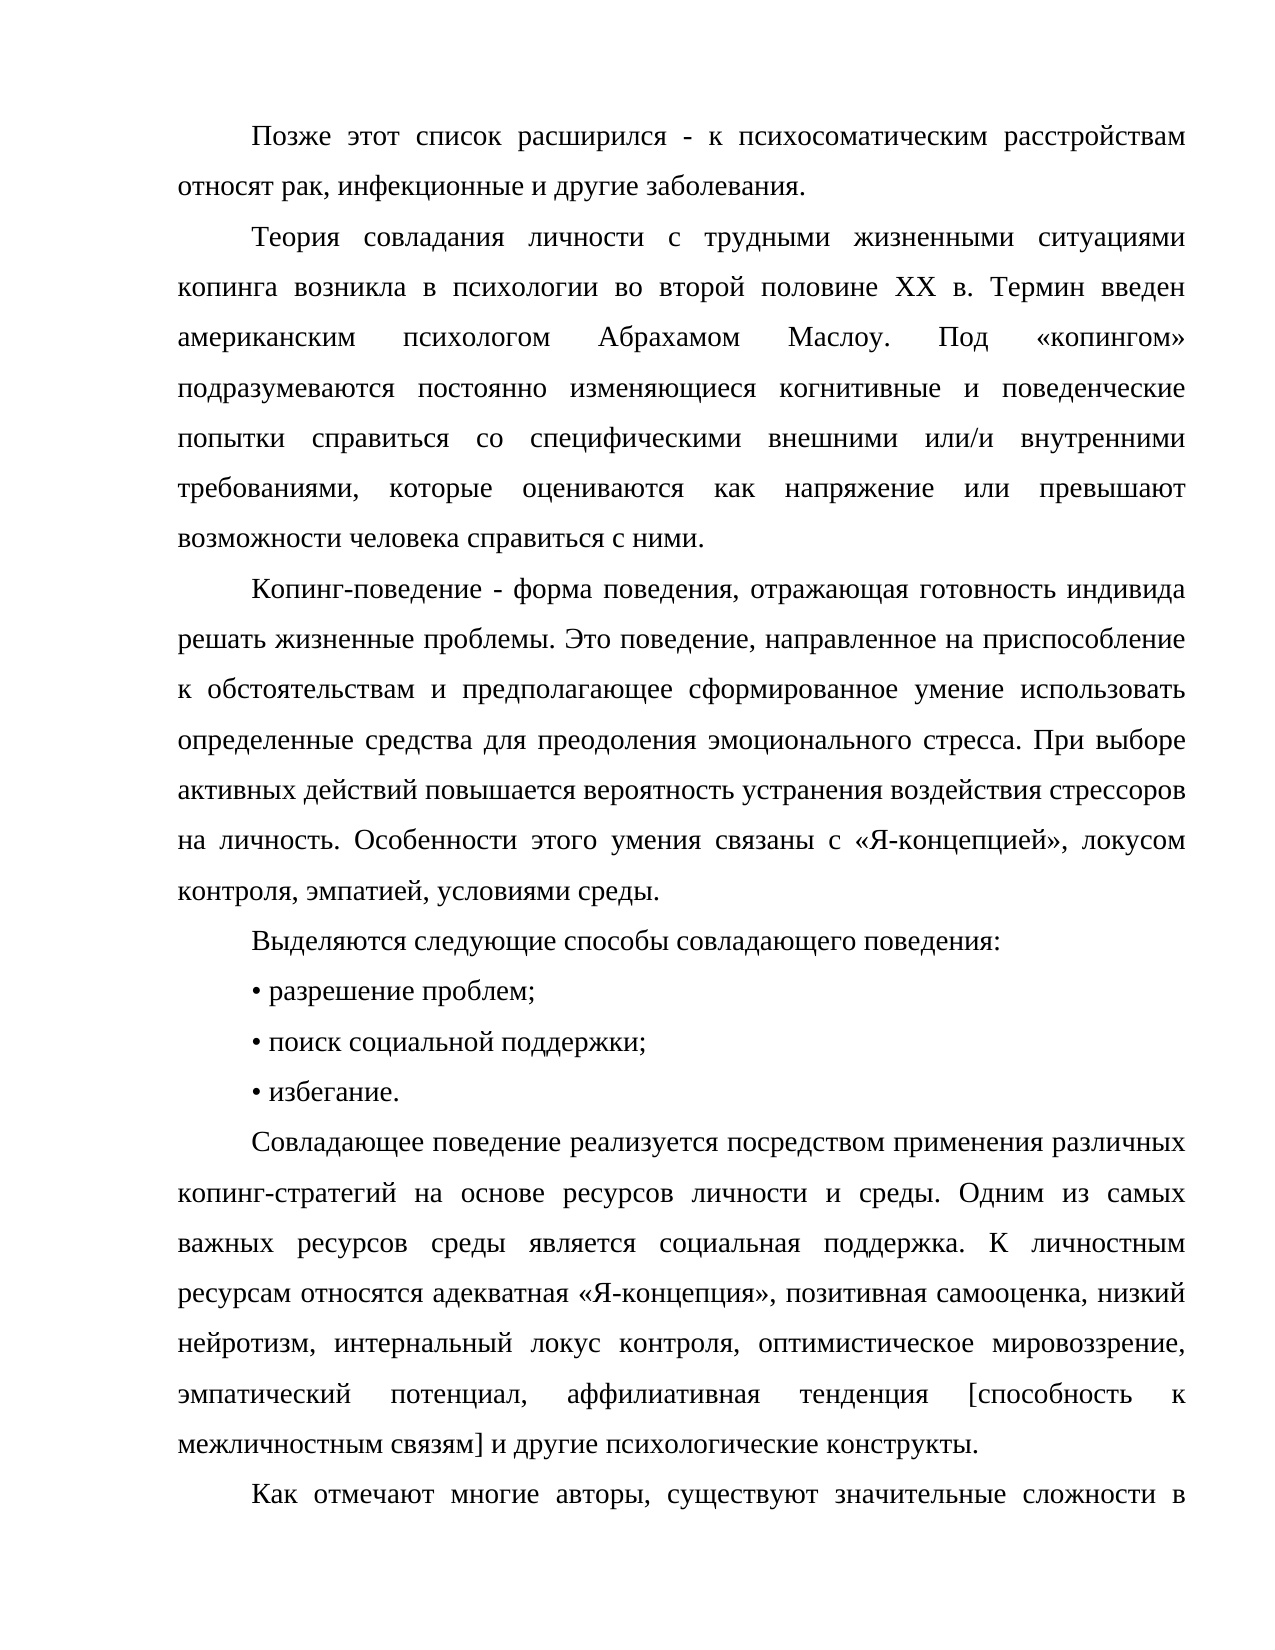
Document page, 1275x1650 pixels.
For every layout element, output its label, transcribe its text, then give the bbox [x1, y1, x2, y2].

text • разрешение проблем; [177, 973, 1186, 1007]
text Выделяются следующие способы совладающего поведения: [177, 923, 1186, 957]
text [177, 1477, 1186, 1510]
text Теория совладания личности с трудными жизненными ситуациями копинга возникла в психологии во второй половине XX в. Термин введен американским психологом Абрахамом Маслоу. Под «копингом» подразумеваются постоянно изменяющиеся когнитивные и поведенческие попытки справиться со специфическими внешними или/и внутренними требованиями, которые оцениваются как напряжение или превышают возможности человека справиться с ними. [177, 219, 1186, 554]
text Копинг-поведение - форма поведения, отражающая готовность индивида решать жизненные проблемы. Это поведение, направленное на приспособление к обстоятельствам и предполагающее сформированное умение использовать определенные средства для преодоления эмоционального стресса. При выборе активных действий повышается вероятность устранения воздействия стрессоров на личность. Особенности этого умения связаны с «Я-концепцией», локусом контроля, эмпатией, условиями среды. [177, 571, 1186, 906]
text • поиск социальной поддержки; [177, 1024, 1186, 1057]
text Позже этот список расширился - к психосоматическим расстройствам относят рак, инфекционные и другие заболевания. [177, 118, 1186, 202]
text • избегание. [177, 1074, 1186, 1108]
text Совладающее поведение реализуется посредством применения различных копинг-стратегий на основе ресурсов личности и среды. Одним из самых важных ресурсов среды является социальная поддержка. К личностным ресурсам относятся адекватная «Я-концепция», позитивная самооценка, низкий нейротизм, интернальный локус контроля, оптимистическое мировоззрение, эмпатический потенциал, аффилиативная тенденция [способность к межличностным связям] и другие психологические конструкты. [177, 1124, 1186, 1460]
